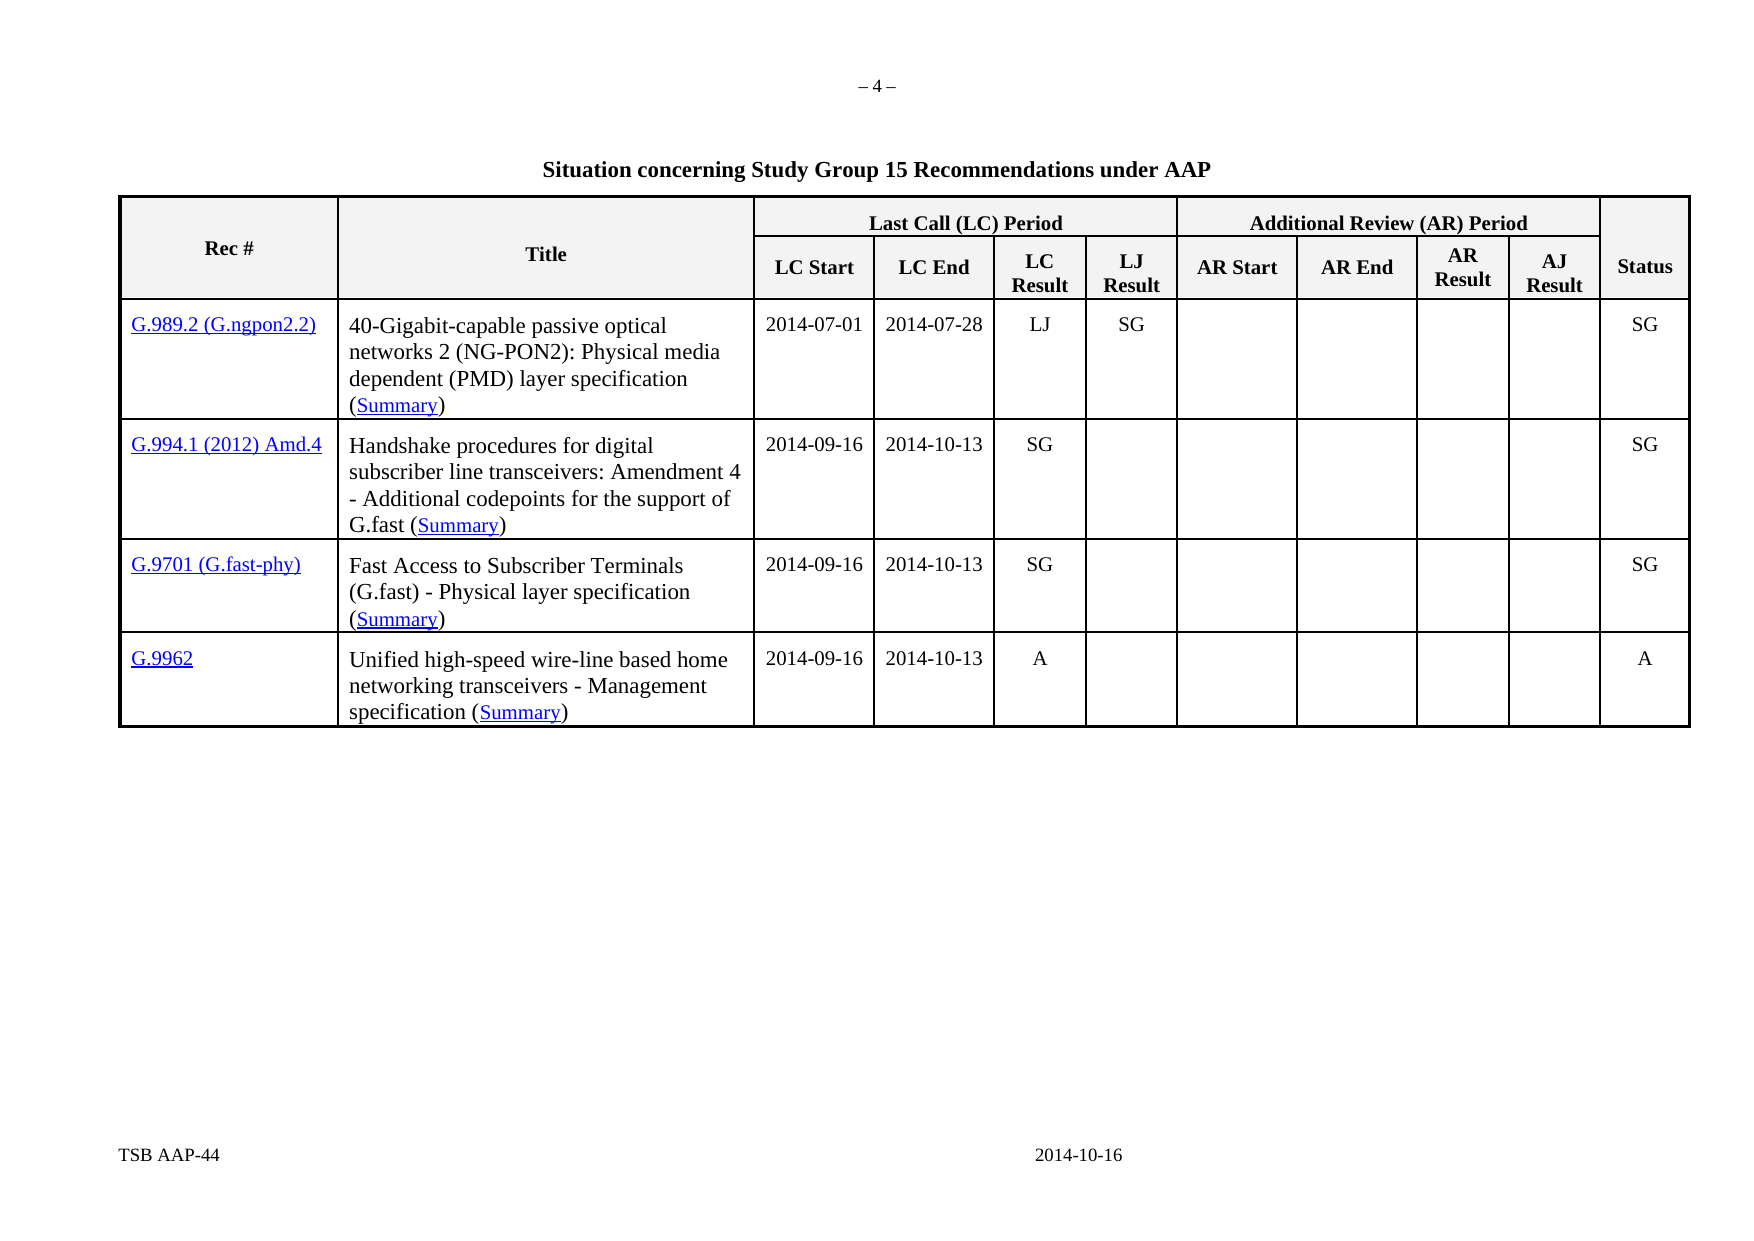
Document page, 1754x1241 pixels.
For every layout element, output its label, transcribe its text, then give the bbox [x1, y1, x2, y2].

table_cell AJ Result [1510, 237, 1599, 297]
table_cell 2014-10-13 [875, 420, 993, 537]
table_header Status [1601, 198, 1688, 297]
table_cell [1418, 420, 1508, 537]
table_cell LC End [875, 237, 993, 297]
table_cell 2014-09-16 [755, 633, 873, 725]
table_cell A [995, 633, 1085, 725]
table_cell LJ [995, 300, 1085, 417]
table_cell SG [995, 420, 1085, 537]
table_cell G.9962 [122, 633, 337, 725]
table_cell 2014-10-13 [875, 633, 993, 725]
table_cell 2014-09-16 [755, 540, 873, 631]
title Situation concerning Study Group 15 Recommendations under AAP [118, 156, 1636, 182]
table_cell 2014-07-01 [755, 300, 873, 417]
table_cell [1510, 420, 1599, 537]
table_cell AR Start [1178, 237, 1296, 297]
table_cell [1087, 420, 1176, 537]
table_cell AR End [1298, 237, 1416, 297]
table_cell [1298, 420, 1416, 537]
table_cell G.994.1 (2012) Amd.4 [122, 420, 337, 537]
table_cell [1087, 633, 1176, 725]
table_cell [1418, 633, 1508, 725]
table_header Title [339, 198, 753, 297]
table_cell Handshake procedures for digital subscriber line transceivers: Amendment 4 - Additional codepoints for the support of G.fast (Summary) [339, 420, 753, 537]
table_cell AR Result [1418, 237, 1508, 297]
table_cell 2014-09-16 [755, 420, 873, 537]
table_header Rec # [122, 198, 337, 297]
table_cell [1418, 540, 1508, 631]
table_header Last Call (LC) Period [755, 198, 1176, 235]
table_cell LC Start [755, 237, 873, 297]
table_cell A [1601, 633, 1688, 725]
table_cell SG [1601, 540, 1688, 631]
table_cell SG [995, 540, 1085, 631]
table_cell 2014-10-13 [875, 540, 993, 631]
table_cell 40-Gigabit-capable passive optical networks 2 (NG-PON2): Physical media dependent (PMD) layer specification (Summary) [339, 300, 753, 417]
table_cell LC Result [995, 237, 1085, 297]
table_cell [1178, 300, 1296, 417]
table_cell Fast Access to Subscriber Terminals (G.fast) - Physical layer specification (Summary) [339, 540, 753, 631]
table_cell G.989.2 (G.ngpon2.2) [122, 300, 337, 417]
table_cell [1298, 540, 1416, 631]
table_cell [1298, 633, 1416, 725]
table_cell SG [1601, 420, 1688, 537]
table_cell 2014-07-28 [875, 300, 993, 417]
table_cell [1178, 633, 1296, 725]
table_header Additional Review (AR) Period [1178, 198, 1599, 235]
table_cell [1418, 300, 1508, 417]
table_cell [1510, 300, 1599, 417]
table_cell SG [1087, 300, 1176, 417]
table_cell Unified high-speed wire-line based home networking transceivers - Management specification (Summary) [339, 633, 753, 725]
table_cell SG [1601, 300, 1688, 417]
table_cell [1510, 540, 1599, 631]
table_cell [1510, 633, 1599, 725]
table_cell LJ Result [1087, 237, 1176, 297]
table_cell [1087, 540, 1176, 631]
table_cell [1298, 300, 1416, 417]
table_cell [1178, 420, 1296, 537]
table_cell [1178, 540, 1296, 631]
table_cell G.9701 (G.fast-phy) [122, 540, 337, 631]
